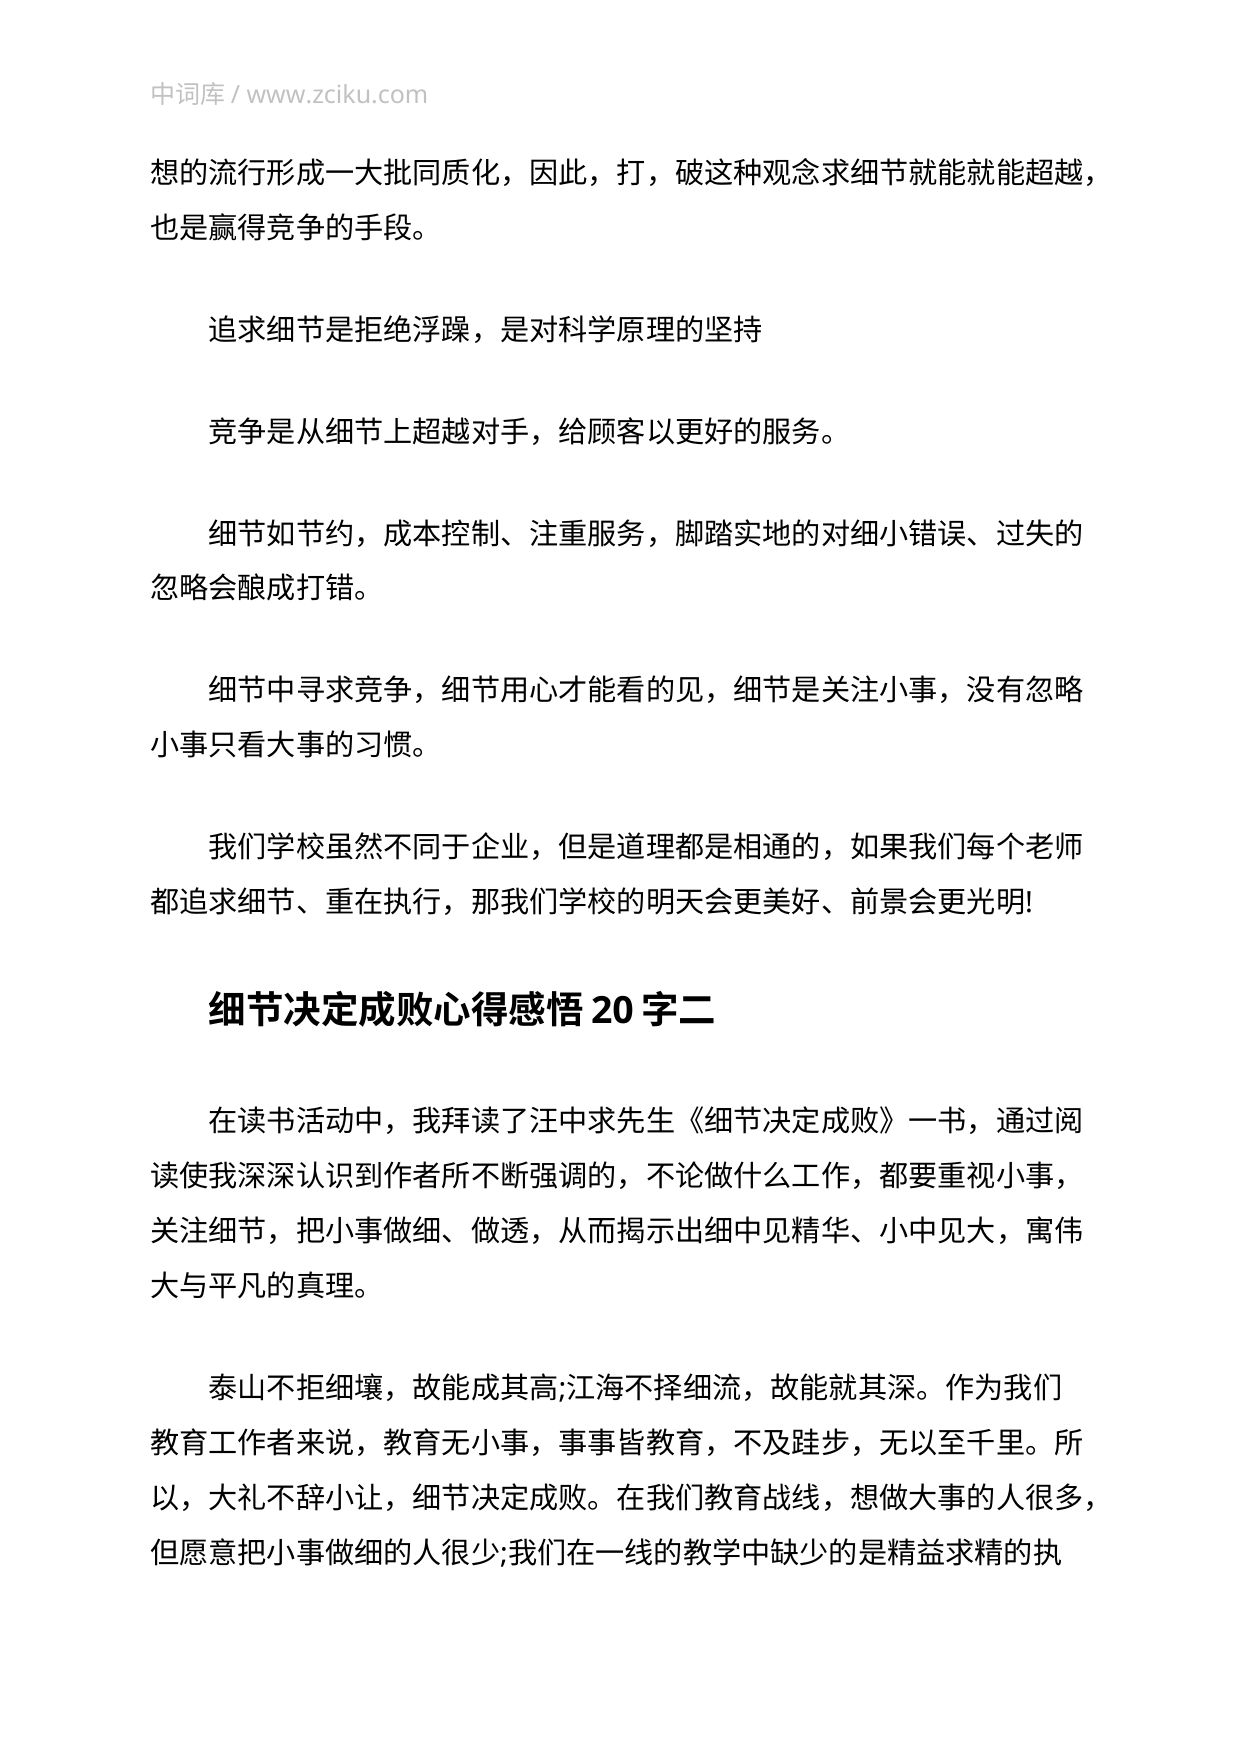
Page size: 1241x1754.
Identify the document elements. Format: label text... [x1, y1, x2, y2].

text 细节决定成败心得感悟20字二 [150, 980, 1090, 1035]
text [150, 150, 1090, 247]
text 追求细节是拒绝浮躁，是对科学原理的坚持 [150, 307, 1090, 349]
text 细节中寻求竞争，细节用心才能看的见，细节是关注小事，没有忽略小事只看大事的习惯。 [150, 667, 1090, 764]
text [150, 1364, 1090, 1572]
text 细节如节约，成本控制、注重服务，脚踏实地的对细小错误、过失的忽略会酿成打错。 [150, 510, 1090, 607]
text 在读书活动中，我拜读了汪中求先生《细节决定成败》一书，通过阅读使我深深认识到作者所不断强调的，不论做什么工作，都要重视小事，关注细节，把小事做细、做透，从而揭示出细中见精华、小中见大，寓伟大与平凡的真理。 [150, 1098, 1090, 1305]
text 我们学校虽然不同于企业，但是道理都是相通的，如果我们每个老师都追求细节、重在执行，那我们学校的明天会更美好、前景会更光明! [150, 823, 1090, 921]
text 竞争是从细节上超越对手，给顾客以更好的服务。 [150, 408, 1090, 451]
